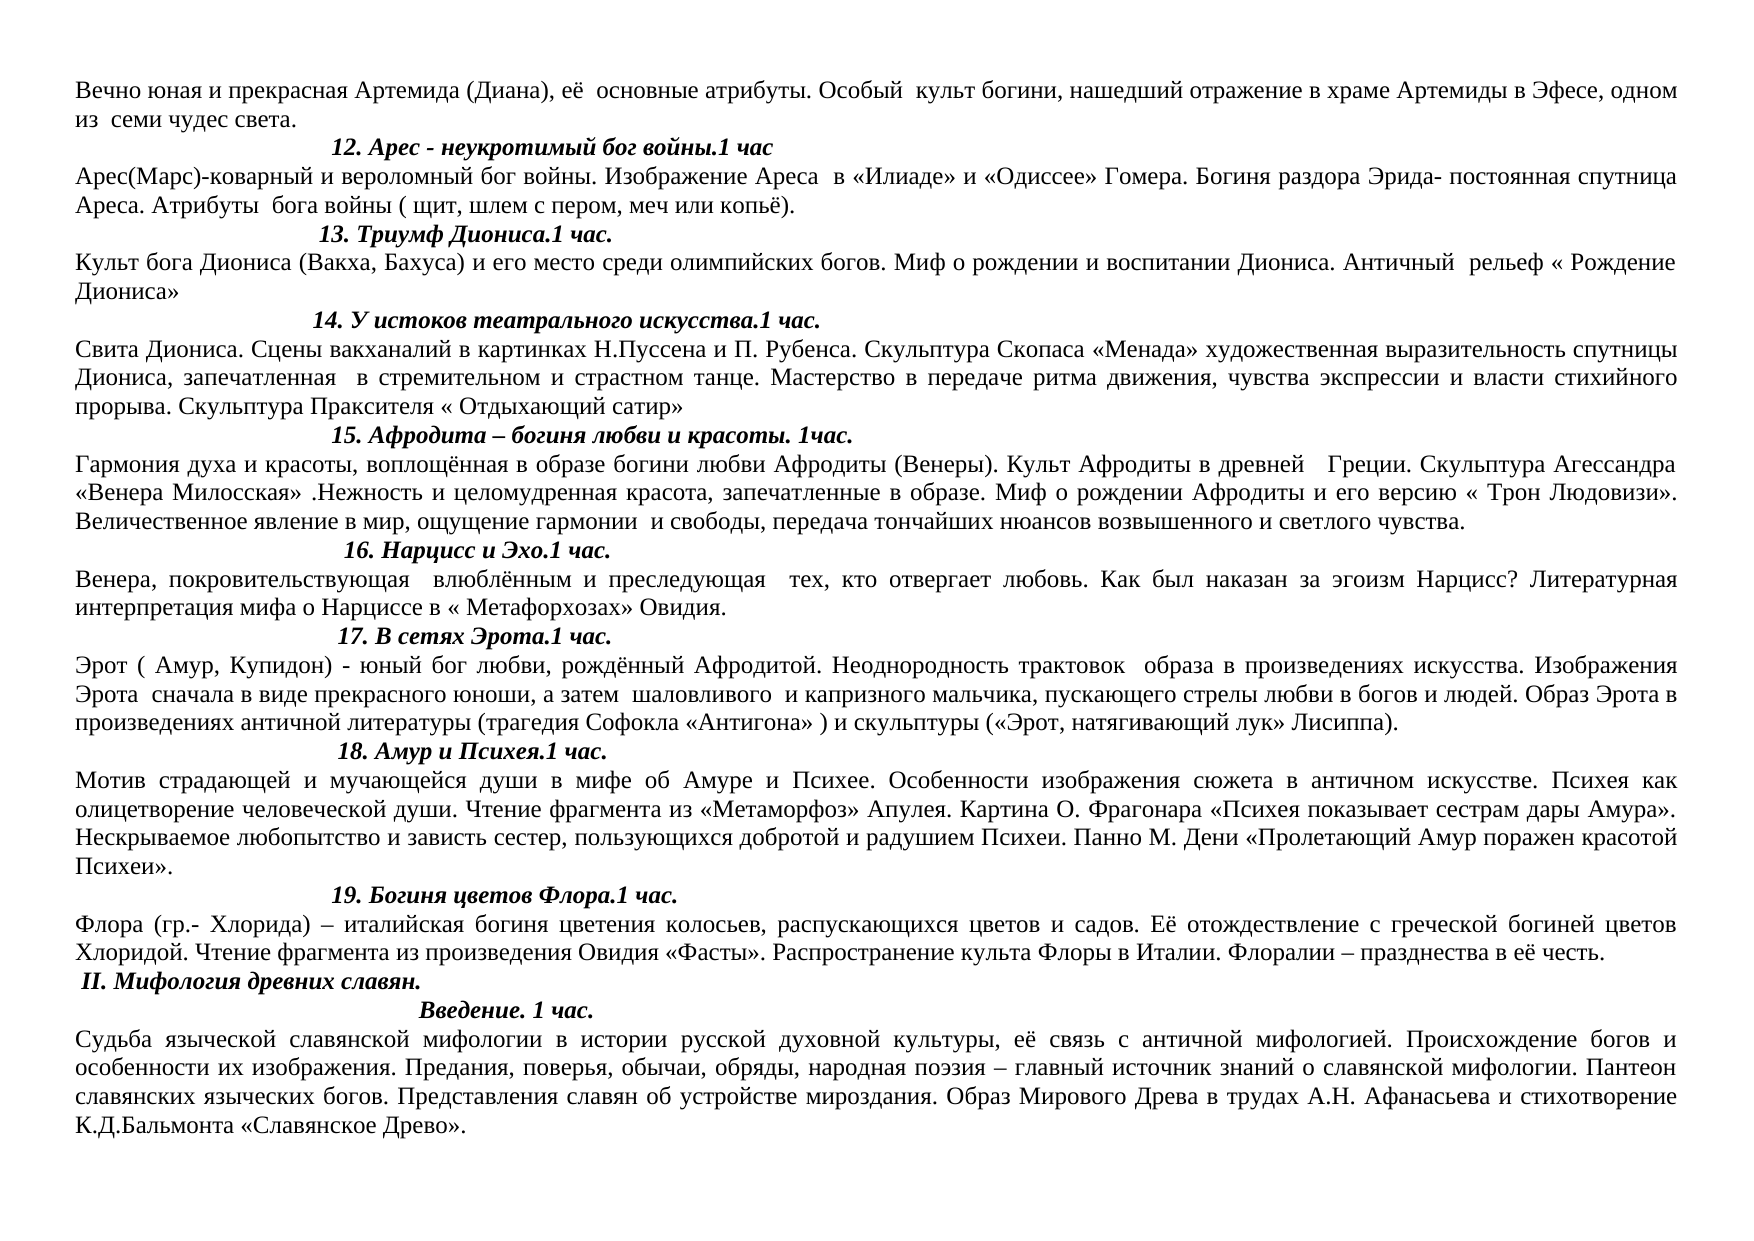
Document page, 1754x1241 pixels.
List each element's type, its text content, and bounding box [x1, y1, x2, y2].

text 14. У истоков театрального искусства.1 час. [75, 305, 1679, 334]
text 17. В сетях Эрота.1 час. [75, 621, 1679, 650]
text 15. Афродита – богиня любви и красоты. 1час. [75, 420, 1679, 449]
text Свита Диониса. Сцены вакханалий в картинках Н.Пуссена и П. Рубенса. Скульптура Скопаса «Менада» художественная выразительность спутницы Диониса, запечатленная в стремительном и страстном танце. Мастерство в передаче ритма движения, чувства экспрессии и власти стихийного прорыва. Скульптура Праксителя « Отдыхающий сатир» [75, 334, 1679, 420]
text 16. Нарцисс и Эхо.1 час. [75, 535, 1679, 564]
text 12. Арес - неукротимый бог войны.1 час [75, 132, 1679, 161]
text Венера, покровительствующая влюблённым и преследующая тех, кто отвергает любовь. Как был наказан за эгоизм Нарцисс? Литературная интерпретация мифа о Нарциссе в « Метафорхозах» Овидия. [75, 564, 1679, 621]
text Эрот ( Амур, Купидон) - юный бог любви, рождённый Афродитой. Неоднородность трактовок образа в произведениях искусства. Изображения Эрота сначала в виде прекрасного юноши, а затем шаловливого и капризного мальчика, пускающего стрелы любви в богов и людей. Образ Эрота в произведениях античной литературы (трагедия Софокла «Антигона» ) и скульптуры («Эрот, натягивающий лук» Лисиппа). [75, 650, 1679, 736]
text II. Мифология древних славян. [75, 966, 1679, 995]
text 13. Триумф Диониса.1 час. [75, 219, 1679, 247]
text Гармония духа и красоты, воплощённая в образе богини любви Афродиты (Венеры). Культ Афродиты в древней Греции. Скульптура Агессандра «Венера Милосская» .Нежность и целомудренная красота, запечатленные в образе. Миф о рождении Афродиты и его версию « Трон Людовизи». Величественное явление в мир, ощущение гармонии и свободы, передача тончайших нюансов возвышенного и светлого чувства. [75, 449, 1679, 535]
text 19. Богиня цветов Флора.1 час. [75, 880, 1679, 909]
text 18. Амур и Психея.1 час. [75, 736, 1679, 765]
text Культ бога Диониса (Вакха, Бахуса) и его место среди олимпийских богов. Миф о рождении и воспитании Диониса. Античный рельеф « Рождение Диониса» [75, 247, 1679, 305]
text Введение. 1 час. [75, 995, 1679, 1024]
text Судьба языческой славянской мифологии в истории русской духовной культуры, её связь с античной мифологией. Происхождение богов и особенности их изображения. Предания, поверья, обычаи, обряды, народная поэзия – главный источник знаний о славянской мифологии. Пантеон славянских языческих богов. Представления славян об устройстве мироздания. Образ Мирового Древа в трудах А.Н. Афанасьева и стихотворение К.Д.Бальмонта «Славянское Древо». [75, 1024, 1679, 1139]
text Мотив страдающей и мучающейся души в мифе об Амуре и Психее. Особенности изображения сюжета в античном искусстве. Психея как олицетворение человеческой души. Чтение фрагмента из «Метаморфоз» Апулея. Картина О. Фрагонара «Психея показывает сестрам дары Амура». Нескрываемое любопытство и зависть сестер, пользующихся добротой и радушием Психеи. Панно М. Дени «Пролетающий Амур поражен красотой Психеи». [75, 765, 1679, 880]
text Арес(Марс)-коварный и вероломный бог войны. Изображение Ареса в «Илиаде» и «Одиссее» Гомера. Богиня раздора Эрида- постоянная спутница Ареса. Атрибуты бога войны ( щит, шлем с пером, меч или копьё). [75, 161, 1679, 219]
text Флора (гр.- Хлорида) – италийская богиня цветения колосьев, распускающихся цветов и садов. Её отождествление с греческой богиней цветов Хлоридой. Чтение фрагмента из произведения Овидия «Фасты». Распространение культа Флоры в Италии. Флоралии – празднества в её честь. [75, 909, 1679, 966]
text Вечно юная и прекрасная Артемида (Диана), её основные атрибуты. Особый культ богини, нашедший отражение в храме Артемиды в Эфесе, одном из семи чудес света. [75, 75, 1679, 132]
